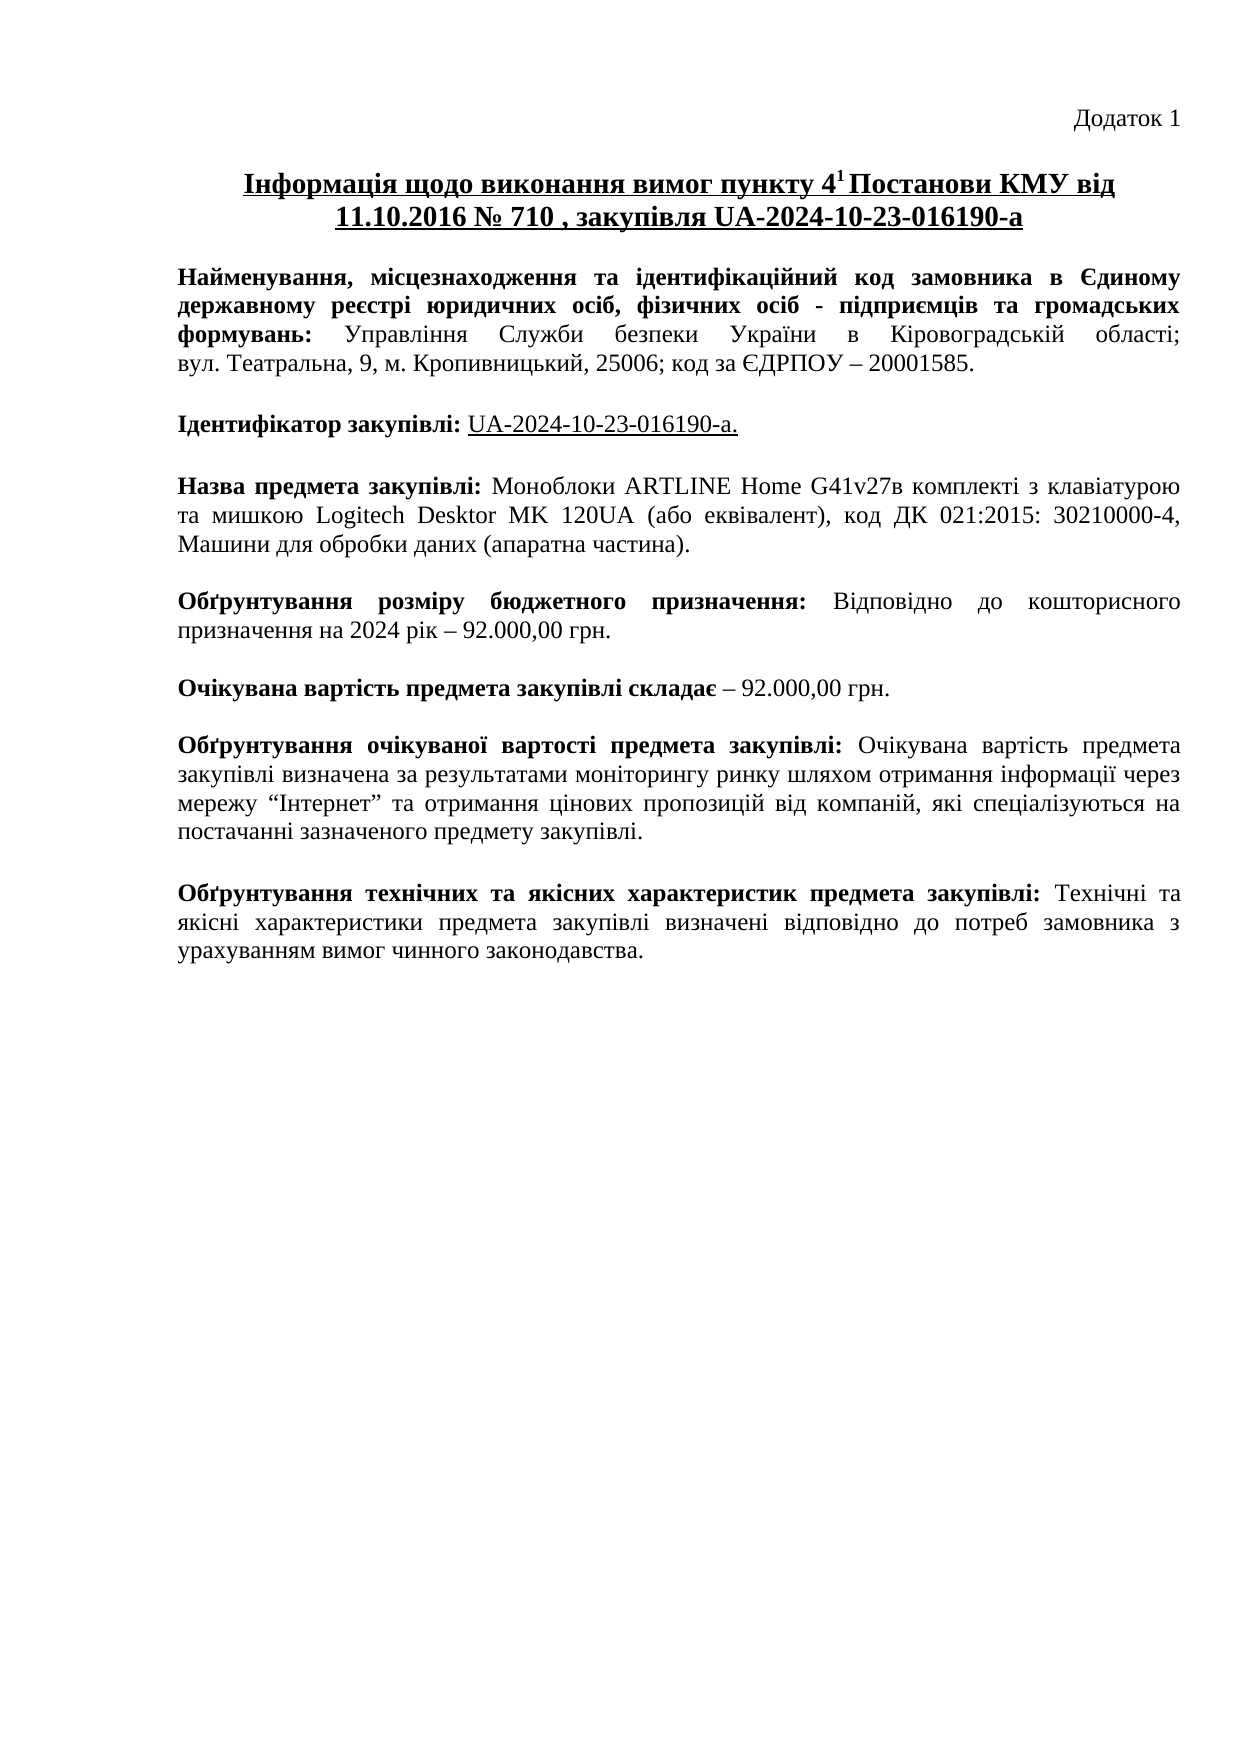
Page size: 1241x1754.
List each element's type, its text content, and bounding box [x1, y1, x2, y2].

text Обґрунтування розміру бюджетного призначення: Відповідно до кошторисного призначення на 2024 рік – 92.000,00 грн. [177, 586, 1181, 644]
text Найменування, місцезнаходження та ідентифікаційний код замовника в Єдиному державному реєстрі юридичних осіб, фізичних осіб - підприємців та громадських формувань: Управління Служби безпеки України в Кіровоградській області; вул. Театральна, 9, м. Кропивницький, 25006; код за ЄДРПОУ – 20001585. [177, 262, 1181, 377]
text Ідентифікатор закупівлі: UA-2024-10-23-016190-a. [177, 409, 1181, 438]
list Назва предмета закупівлі: Моноблоки ARTLINE Home G41v27в комплекті з клавіатурою та мишкою Logitech Desktor MK 120UA (або еквівалент), код ДК 021:2015: 30210000-4, Машини для обробки даних (апаратна частина). [177, 471, 1181, 558]
text Очікувана вартість предмета закупівлі складає – 92.000,00 грн. [177, 673, 1181, 701]
text Інформація щодо виконання вимог пункту 41 Постанови КМУ від 11.10.2016 № 710 , закупівля UA-2024-10-23-016190-a [177, 166, 1181, 233]
text Обґрунтування очікуваної вартості предмета закупівлі: Очікувана вартість предмета закупівлі визначена за результатами моніторингу ринку шляхом отримання інформації через мережу “Інтернет” та отримання цінових пропозицій від компаній, які спеціалізуються на постачанні зазначеного предмету закупівлі. [177, 730, 1181, 845]
list Обґрунтування технічних та якісних характеристик предмета закупівлі: Технічні та якісні характеристики предмета закупівлі визначені відповідно до потреб замовника з урахуванням вимог чинного законодавства. [177, 878, 1181, 964]
text Додаток 1 [177, 103, 1181, 132]
